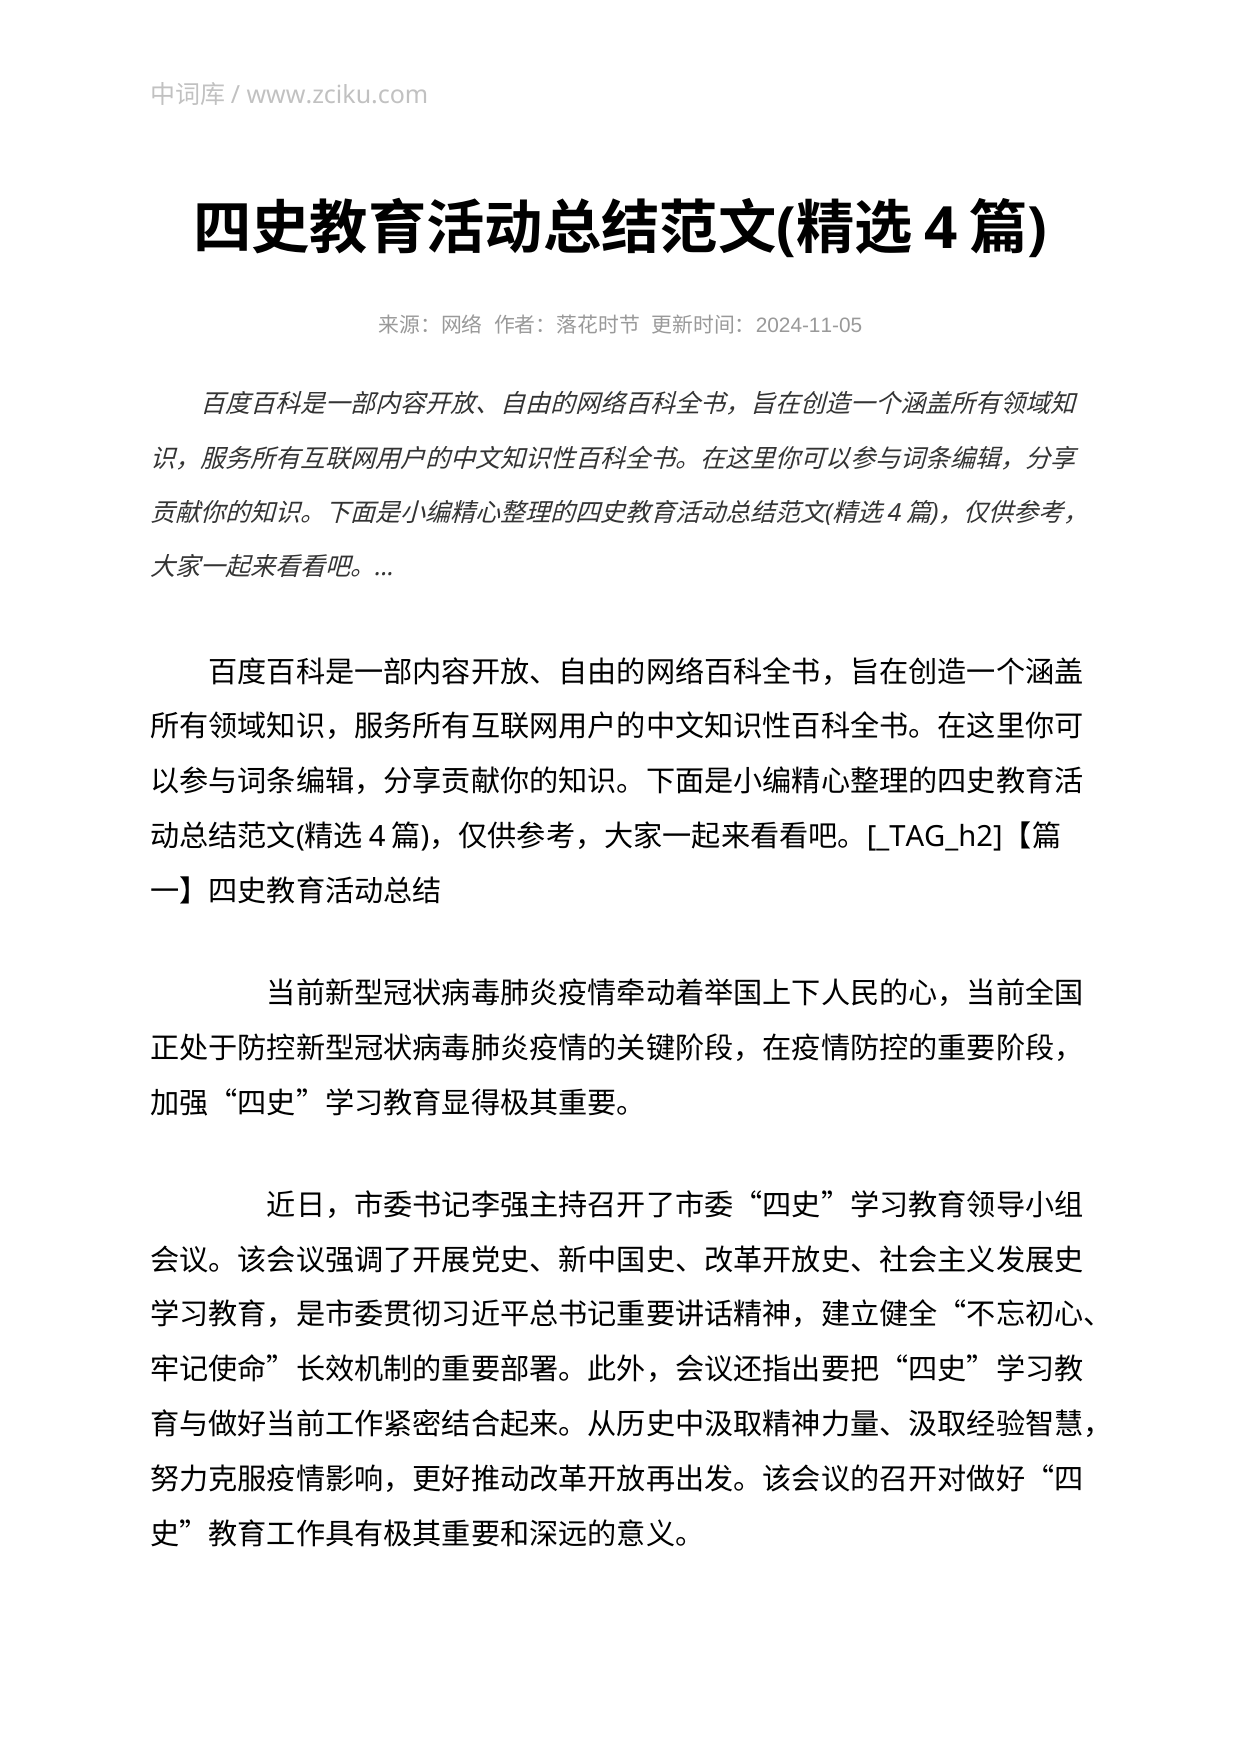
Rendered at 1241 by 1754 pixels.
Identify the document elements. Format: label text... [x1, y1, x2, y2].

subtitle 四史教育活动总结范文(精选4篇) [150, 181, 1090, 266]
text 百度百科是一部内容开放、自由的网络百科全书，旨在创造一个涵盖所有领域知识，服务所有互联网用户的中文知识性百科全书。在这里你可以参与词条编辑，分享贡献你的知识。下面是小编精心整理的四史教育活动总结范文(精选4篇)，仅供参考，大家一起来看看吧。[_TAG_h2]【篇一】四史教育活动总结 [150, 648, 1090, 910]
text 当前新型冠状病毒肺炎疫情牵动着举国上下人民的心，当前全国正处于防控新型冠状病毒肺炎疫情的关键阶段，在疫情防控的重要阶段，加强“四史”学习教育显得极其重要。 [150, 969, 1090, 1122]
text 百度百科是一部内容开放、自由的网络百科全书，旨在创造一个涵盖所有领域知识，服务所有互联网用户的中文知识性百科全书。在这里你可以参与词条编辑，分享贡献你的知识。下面是小编精心整理的四史教育活动总结范文(精选4篇)，仅供参考，大家一起来看看吧。... [150, 384, 1090, 583]
text 近日，市委书记李强主持召开了市委“四史”学习教育领导小组会议。该会议强调了开展党史、新中国史、改革开放史、社会主义发展史学习教育，是市委贯彻习近平总书记重要讲话精神，建立健全“不忘初心、牢记使命”长效机制的重要部署。此外，会议还指出要把“四史”学习教育与做好当前工作紧密结合起来。从历史中汲取精神力量、汲取经验智慧，努力克服疫情影响，更好推动改革开放再出发。该会议的召开对做好“四史”教育工作具有极其重要和深远的意义。 [150, 1181, 1090, 1553]
text 来源：网络 作者：落花时节 更新时间：2024-11-05 [150, 313, 1090, 337]
